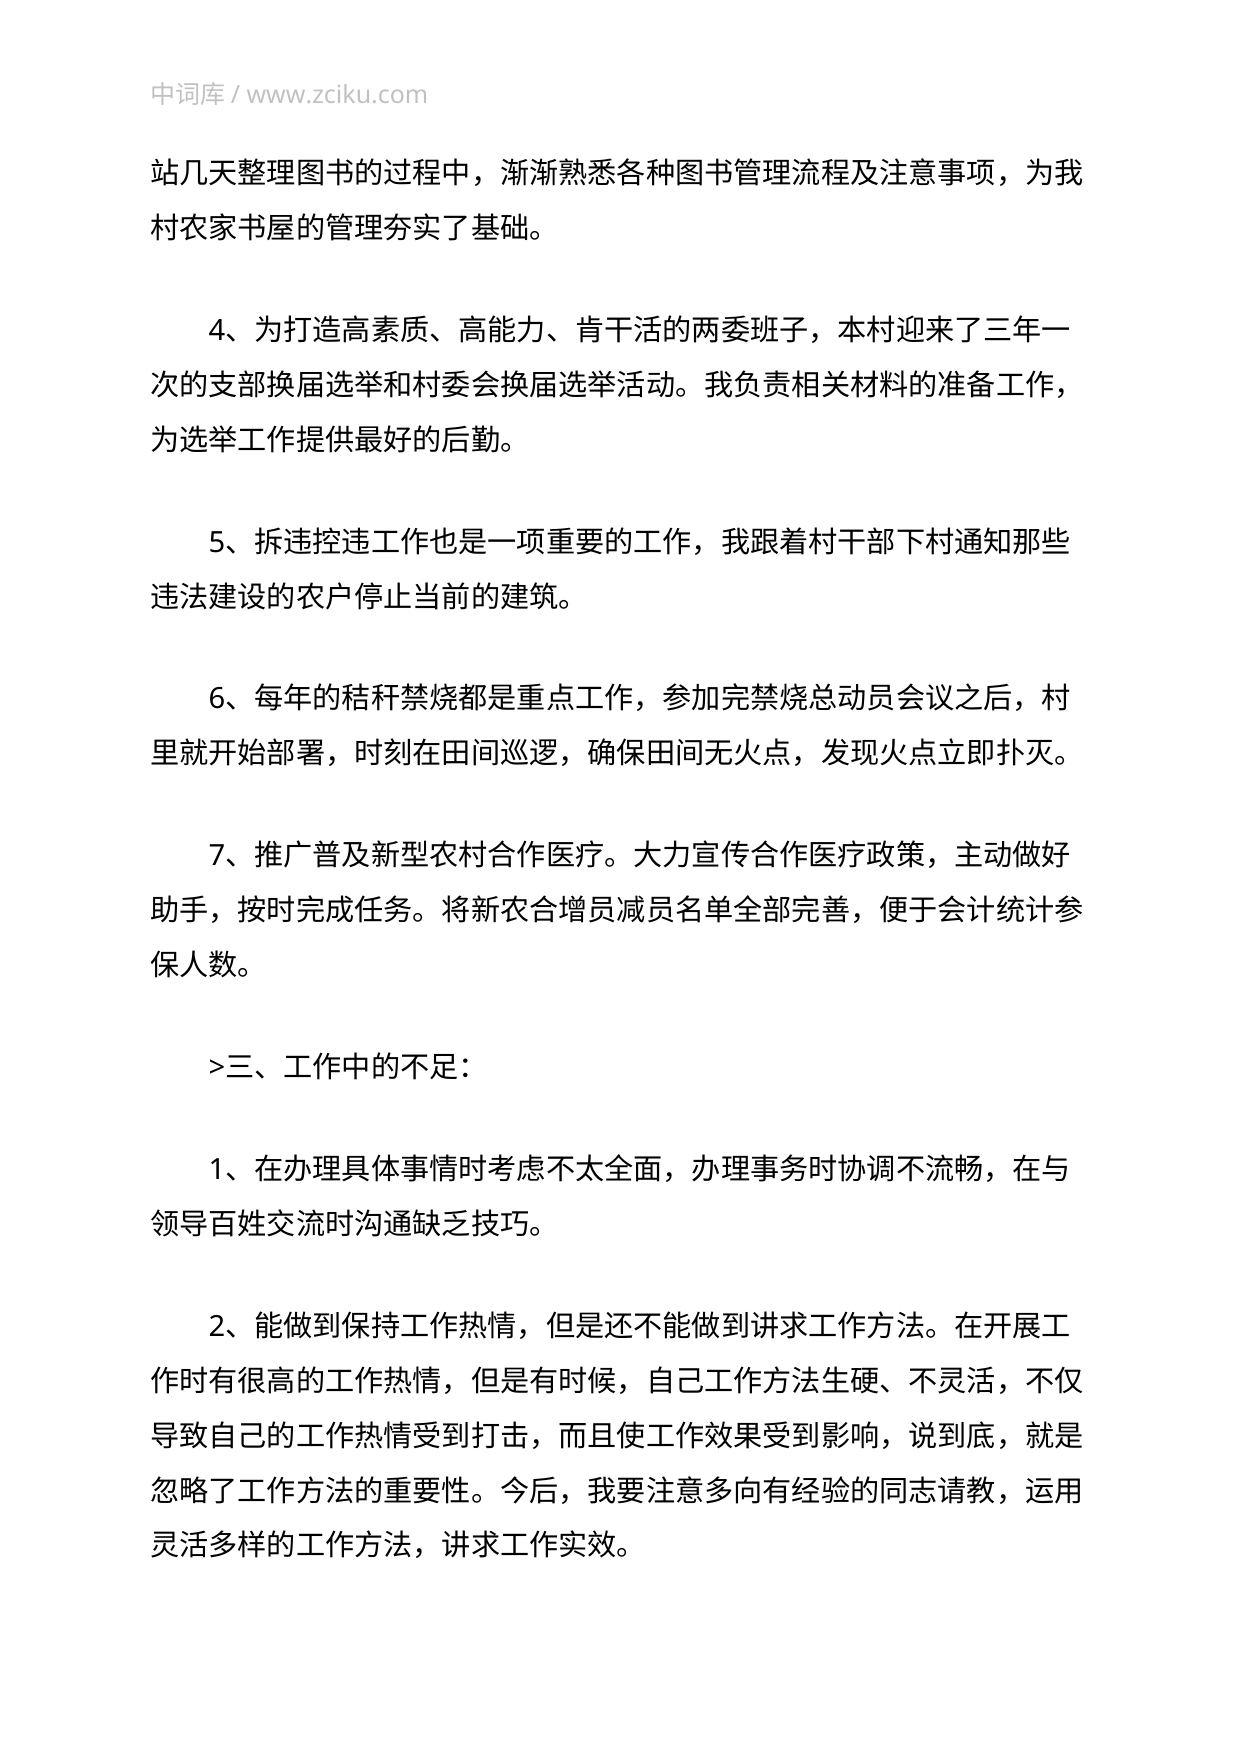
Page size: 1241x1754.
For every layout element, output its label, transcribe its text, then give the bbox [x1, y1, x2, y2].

text >三、工作中的不足： [150, 1043, 1090, 1086]
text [150, 150, 1090, 247]
text 6、每年的秸秆禁烧都是重点工作，参加完禁烧总动员会议之后，村里就开始部署，时刻在田间巡逻，确保田间无火点，发现火点立即扑灭。 [150, 675, 1090, 772]
text 1、在办理具体事情时考虑不太全面，办理事务时协调不流畅，在与领导百姓交流时沟通缺乏技巧。 [150, 1146, 1090, 1243]
text 5、拆违控违工作也是一项重要的工作，我跟着村干部下村通知那些违法建设的农户停止当前的建筑。 [150, 518, 1090, 616]
text 4、为打造高素质、高能力、肯干活的两委班子，本村迎来了三年一次的支部换届选举和村委会换届选举活动。我负责相关材料的准备工作，为选举工作提供最好的后勤。 [150, 307, 1090, 459]
text 2、能做到保持工作热情，但是还不能做到讲求工作方法。在开展工作时有很高的工作热情，但是有时候，自己工作方法生硬、不灵活，不仅导致自己的工作热情受到打击，而且使工作效果受到影响，说到底，就是忽略了工作方法的重要性。今后，我要注意多向有经验的同志请教，运用灵活多样的工作方法，讲求工作实效。 [150, 1302, 1090, 1564]
text 7、推广普及新型农村合作医疗。大力宣传合作医疗政策，主动做好助手，按时完成任务。将新农合增员减员名单全部完善，便于会计统计参保人数。 [150, 832, 1090, 984]
